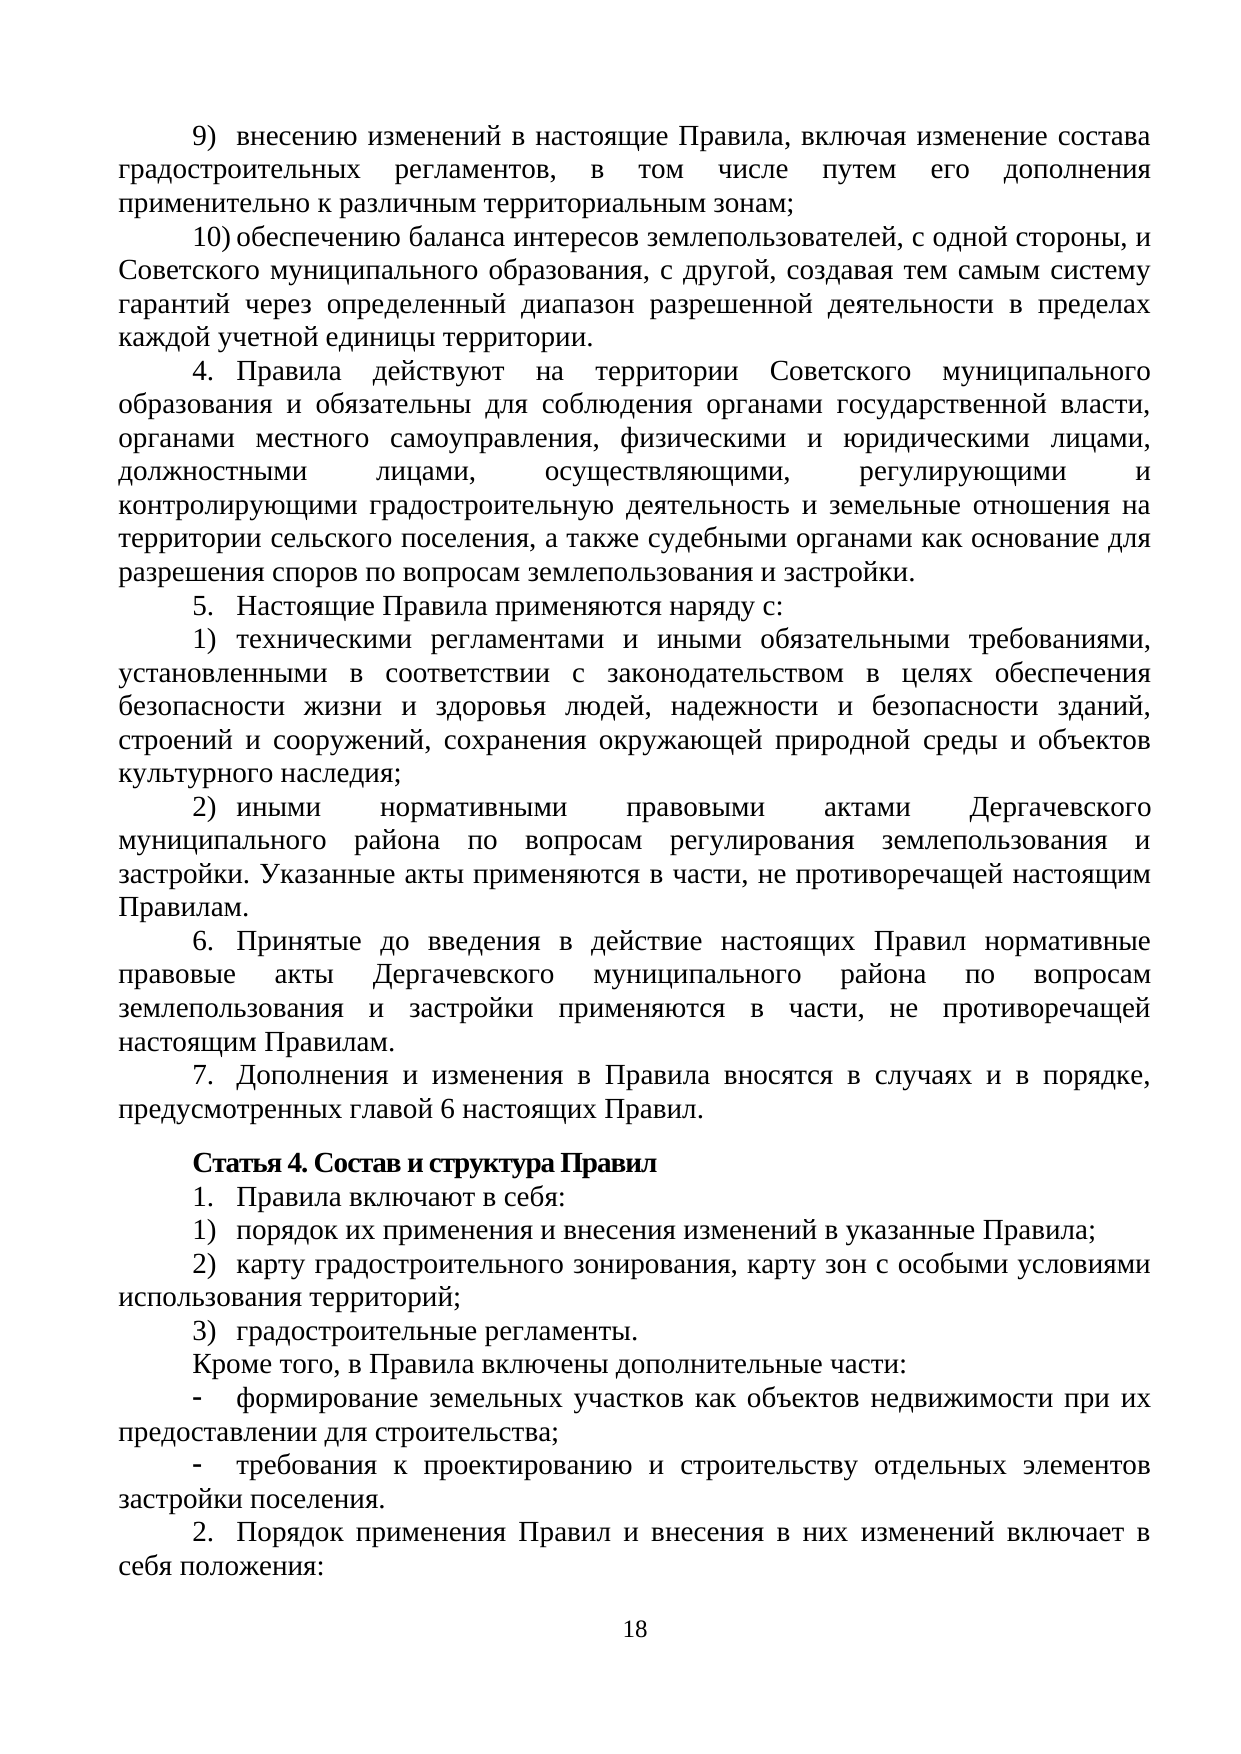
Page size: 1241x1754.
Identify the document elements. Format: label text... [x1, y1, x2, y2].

list обеспечению баланса интересов землепользователей, с одной стороны, и Советского муниципального образования, с другой, создавая тем самым систему гарантий через определенный диапазон разрешенной деятельности в пределах каждой учетной единицы территории. [118, 219, 1152, 353]
list Дополнения и изменения в Правила вносятся в случаях и в порядке, предусмотренных главой 6 настоящих Правил. [118, 1057, 1152, 1124]
list Правила включают в себя: [118, 1179, 1152, 1212]
list требования к проектированию и строительству отдельных элементов застройки поселения. [118, 1447, 1152, 1514]
list порядок их применения и внесения изменений в указанные Правила; [118, 1212, 1152, 1246]
subtitle Статья 4. Состав и структура Правил [118, 1145, 1152, 1179]
list Принятые до введения в действие настоящих Правил нормативные правовые акты Дергачевского муниципального района по вопросам землепользования и застройки применяются в части, не противоречащей настоящим Правилам. [118, 923, 1152, 1057]
list Настоящие Правила применяются наряду с: [118, 588, 1152, 621]
list Правила действуют на территории Советского муниципального образования и обязательны для соблюдения органами государственной власти, органами местного самоуправления, физическими и юридическими лицами, должностными лицами, осуществляющими, регулирующими и контролирующими градостроительную деятельность и земельные отношения на территории сельского поселения, а также судебными органами как основание для разрешения споров по вопросам землепользования и застройки. [118, 353, 1152, 588]
list техническими регламентами и иными обязательными требованиями, установленными в соответствии с законодательством в целях обеспечения безопасности жизни и здоровья людей, надежности и безопасности зданий, строений и сооружений, сохранения окружающей природной среды и объектов культурного наследия; [118, 621, 1152, 789]
text Кроме того, в Правила включены дополнительные части: [118, 1346, 1152, 1380]
list градостроительные регламенты. [118, 1313, 1152, 1346]
list Порядок применения Правил и внесения в них изменений включает в себя положения: [118, 1514, 1152, 1581]
list внесению изменений в настоящие Правила, включая изменение состава градостроительных регламентов, в том числе путем его дополнения применительно к различным территориальным зонам; [118, 118, 1152, 219]
list формирование земельных участков как объектов недвижимости при их предоставлении для строительства; [118, 1380, 1152, 1447]
list иными нормативными правовыми актами Дергачевского муниципального района по вопросам регулирования землепользования и застройки. Указанные акты применяются в части, не противоречащей настоящим Правилам. [118, 789, 1152, 923]
list карту градостроительного зонирования, карту зон с особыми условиями использования территорий; [118, 1246, 1152, 1313]
